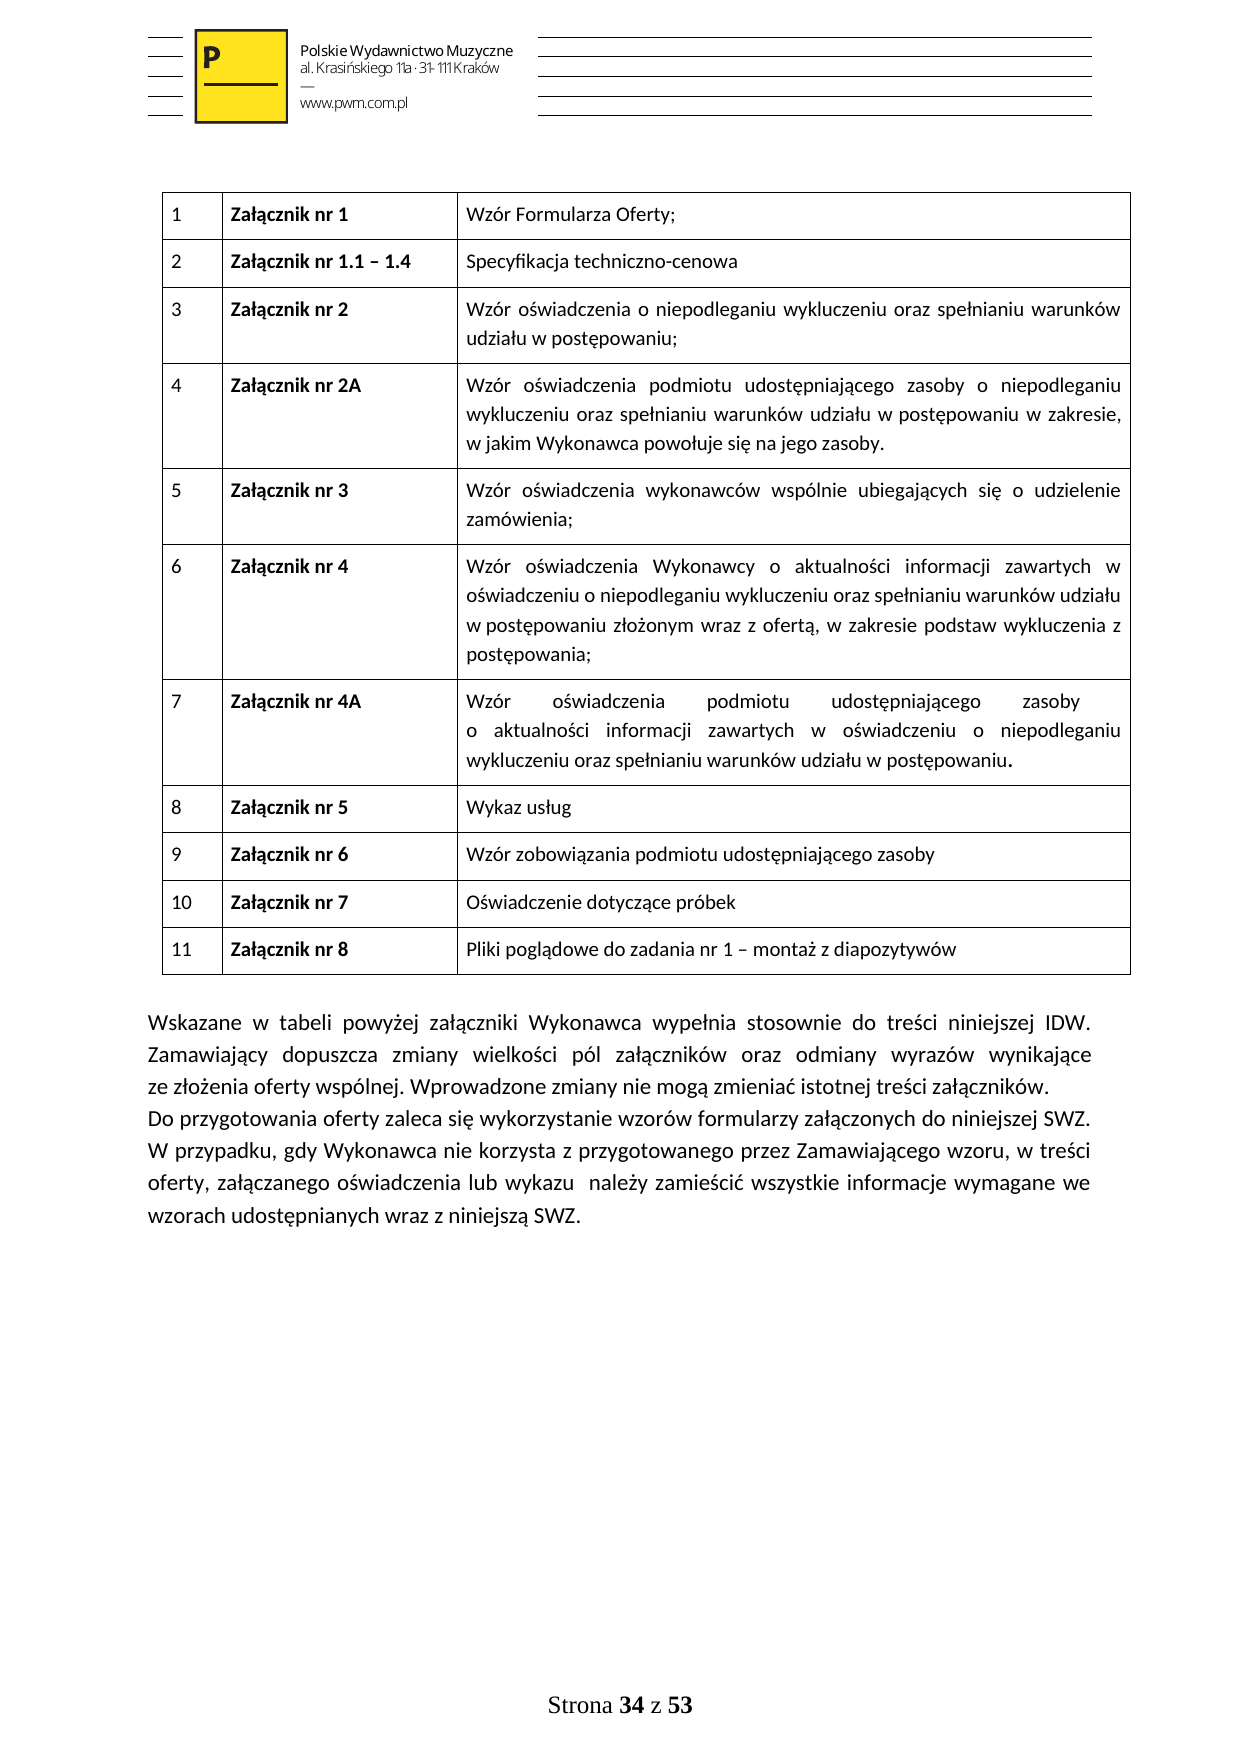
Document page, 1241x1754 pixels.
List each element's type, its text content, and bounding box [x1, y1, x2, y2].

table_cell Wzór oświadczenia o niepodleganiu wykluczeniu oraz spełnianiu warunków udziału w postępowaniu; [458, 288, 1130, 363]
table_cell Załącznik nr 3 [223, 469, 457, 544]
table_cell Załącznik nr 8 [223, 928, 457, 974]
table_cell 8 [163, 786, 222, 832]
text Do przygotowania oferty zaleca się wykorzystanie wzorów formularzy załączonych do niniejszej SWZ. W przypadku, gdy Wykonawca nie korzysta z przygotowanego przez Zamawiającego wzoru, w treści oferty, załączanego oświadczenia lub wykazu należy zamieścić wszystkie informacje wymagane we wzorach udostępnianych wraz z niniejszą SWZ. [148, 1104, 1093, 1229]
table_cell Załącznik nr 1 [223, 193, 457, 239]
table_cell Załącznik nr 4 [223, 545, 457, 679]
table_cell Pliki poglądowe do zadania nr 1 – montaż z diapozytywów [458, 928, 1130, 974]
table_cell 6 [163, 545, 222, 679]
table_cell 3 [163, 288, 222, 363]
table_cell Wzór oświadczenia podmiotu udostępniającego zasoby o niepodleganiu wykluczeniu oraz spełnianiu warunków udziału w postępowaniu w zakresie, w jakim Wykonawca powołuje się na jego zasoby. [458, 364, 1130, 468]
table_cell Załącznik nr 1.1 – 1.4 [223, 240, 457, 287]
text Wskazane w tabeli powyżej załączniki Wykonawca wypełnia stosownie do treści niniejszej IDW. Zamawiający dopuszcza zmiany wielkości pól załączników oraz odmiany wyrazów wynikające ze złożenia oferty wspólnej. Wprowadzone zmiany nie mogą zmieniać istotnej treści załączników. [148, 1008, 1093, 1100]
table_cell Załącznik nr 2 [223, 288, 457, 363]
table_cell Załącznik nr 6 [223, 833, 457, 879]
table_cell 11 [163, 928, 222, 974]
table_cell Wzór oświadczenia wykonawców wspólnie ubiegających się o udzielenie zamówienia; [458, 469, 1130, 544]
table_cell Załącznik nr 2A [223, 364, 457, 468]
table_cell Wzór oświadczenia Wykonawcy o aktualności informacji zawartych w oświadczeniu o niepodleganiu wykluczeniu oraz spełnianiu warunków udziału w postępowaniu złożonym wraz z ofertą, w zakresie podstaw wykluczenia z postępowania; [458, 545, 1130, 679]
table_cell Wzór Formularza Oferty; [458, 193, 1130, 239]
table_cell Załącznik nr 4A [223, 680, 457, 785]
table_cell Wykaz usług [458, 786, 1130, 832]
table_cell Oświadczenie dotyczące próbek [458, 881, 1130, 927]
table_cell 9 [163, 833, 222, 879]
table_cell 7 [163, 680, 222, 785]
table_cell 4 [163, 364, 222, 468]
table_cell Załącznik nr 5 [223, 786, 457, 832]
table_cell 1 [163, 193, 222, 239]
table_cell 5 [163, 469, 222, 544]
table_cell Wzór oświadczenia podmiotu udostępniającego zasoby o aktualności informacji zawartych w oświadczeniu o niepodleganiu wykluczeniu oraz spełnianiu warunków udziału w postępowaniu. [458, 680, 1130, 785]
table_cell 2 [163, 240, 222, 287]
table_cell Załącznik nr 7 [223, 881, 457, 927]
table_cell 10 [163, 881, 222, 927]
table_cell Wzór zobowiązania podmiotu udostępniającego zasoby [458, 833, 1130, 879]
table_cell Specyfikacja techniczno-cenowa [458, 240, 1130, 287]
